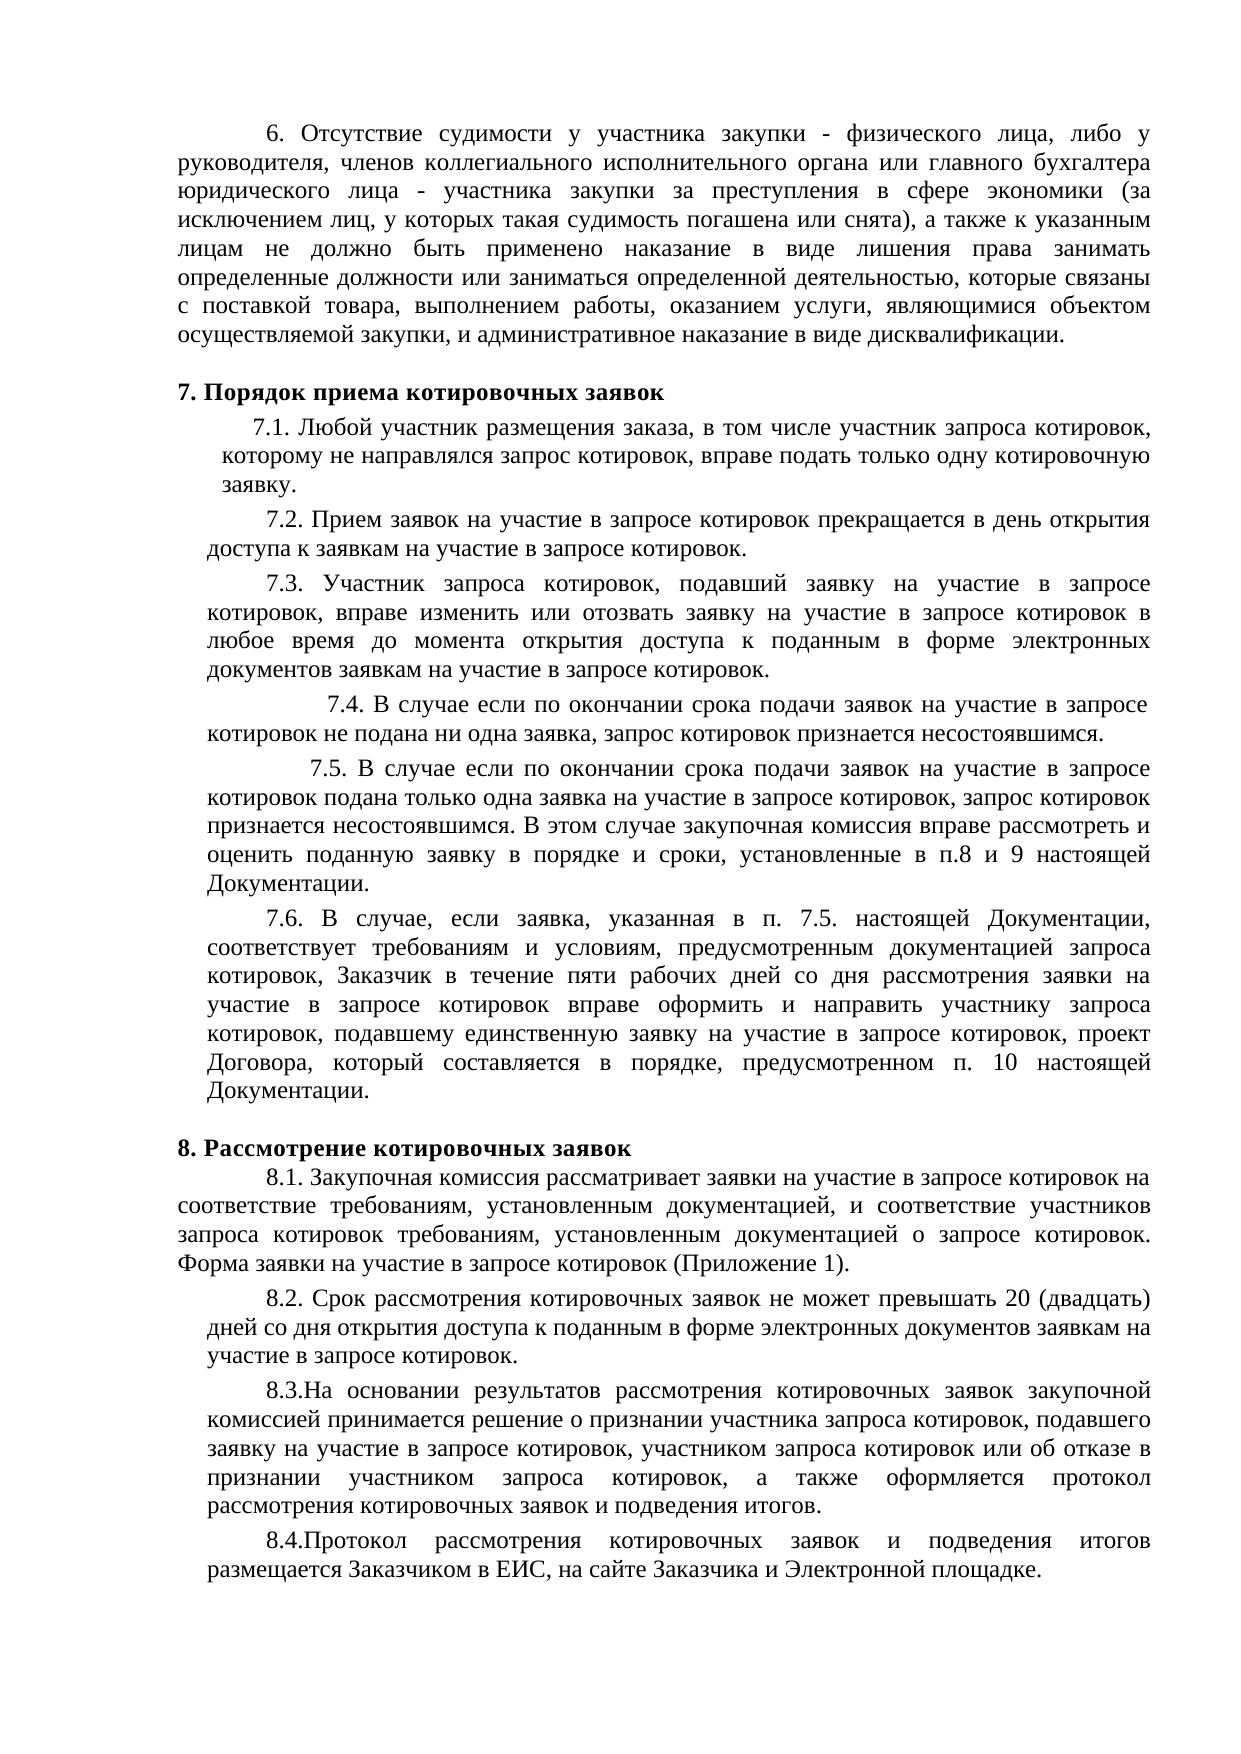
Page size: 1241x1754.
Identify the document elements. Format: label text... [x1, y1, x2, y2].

subtitle 8. Рассмотрение котировочных заявок [177, 1133, 1152, 1162]
list 8.3.На основании результатов рассмотрения котировочных заявок закупочной комиссией принимается решение о признании участника запроса котировок, подавшего заявку на участие в запросе котировок, участником запроса котировок или об отказе в признании участником запроса котировок, а также оформляется протокол рассмотрения котировочных заявок и подведения итогов. [207, 1376, 1152, 1519]
list 7.6. В случае, если заявка, указанная в п. 7.5. настоящей Документации, соответствует требованиям и условиям, предусмотренным документацией запроса котировок, Заказчик в течение пяти рабочих дней со дня рассмотрения заявки на участие в запросе котировок вправе оформить и направить участнику запроса котировок, подавшему единственную заявку на участие в запросе котировок, проект Договора, который составляется в порядке, предусмотренном п. 10 настоящей Документации. [207, 903, 1152, 1104]
list 7.1. Любой участник размещения заказа, в том числе участник запроса котировок, которому не направлялся запрос котировок, вправе подать только одну котировочную заявку. [222, 412, 1152, 498]
list 8.2. Срок рассмотрения котировочных заявок не может превышать 20 (двадцать) дней со дня открытия доступа к поданным в форме электронных документов заявкам на участие в запросе котировок. [207, 1283, 1152, 1369]
list 6. Отсутствие судимости у участника закупки - физического лица, либо у руководителя, членов коллегиального исполнительного органа или главного бухгалтера юридического лица - участника закупки за преступления в сфере экономики (за исключением лиц, у которых такая судимость погашена или снята), а также к указанным лицам не должно быть применено наказание в виде лишения права занимать определенные должности или заниматься определенной деятельностью, которые связаны с поставкой товара, выполнением работы, оказанием услуги, являющимися объектом осуществляемой закупки, и административное наказание в виде дисквалификации. [177, 118, 1152, 348]
list 7.2. Прием заявок на участие в запросе котировок прекращается в день открытия доступа к заявкам на участие в запросе котировок. [207, 504, 1152, 562]
text 8.1. Закупочная комиссия рассматривает заявки на участие в запросе котировок на соответствие требованиям, установленным документацией, и соответствие участников запроса котировок требованиям, установленным документацией о запросе котировок. Форма заявки на участие в запросе котировок (Приложение 1). [177, 1162, 1152, 1277]
list 7.5. В случае если по окончании срока подачи заявок на участие в запросе котировок подана только одна заявка на участие в запросе котировок, запрос котировок признается несостоявшимся. В этом случае закупочная комиссия вправе рассмотреть и оценить поданную заявку в порядке и сроки, установленные в п.8 и 9 настоящей Документации. [207, 753, 1152, 897]
subtitle 7. Порядок приема котировочных заявок [177, 377, 1152, 406]
list 7.4. В случае если по окончании срока подачи заявок на участие в запросе котировок не подана ни одна заявка, запрос котировок признается несостоявшимся. [154, 689, 1152, 747]
list 7.3. Участник запроса котировок, подавший заявку на участие в запросе котировок, вправе изменить или отозвать заявку на участие в запросе котировок в любое время до момента открытия доступа к поданным в форме электронных документов заявкам на участие в запросе котировок. [207, 568, 1152, 683]
list 8.4.Протокол рассмотрения котировочных заявок и подведения итогов размещается Заказчиком в ЕИС, на сайте Заказчика и Электронной площадке. [207, 1526, 1152, 1583]
